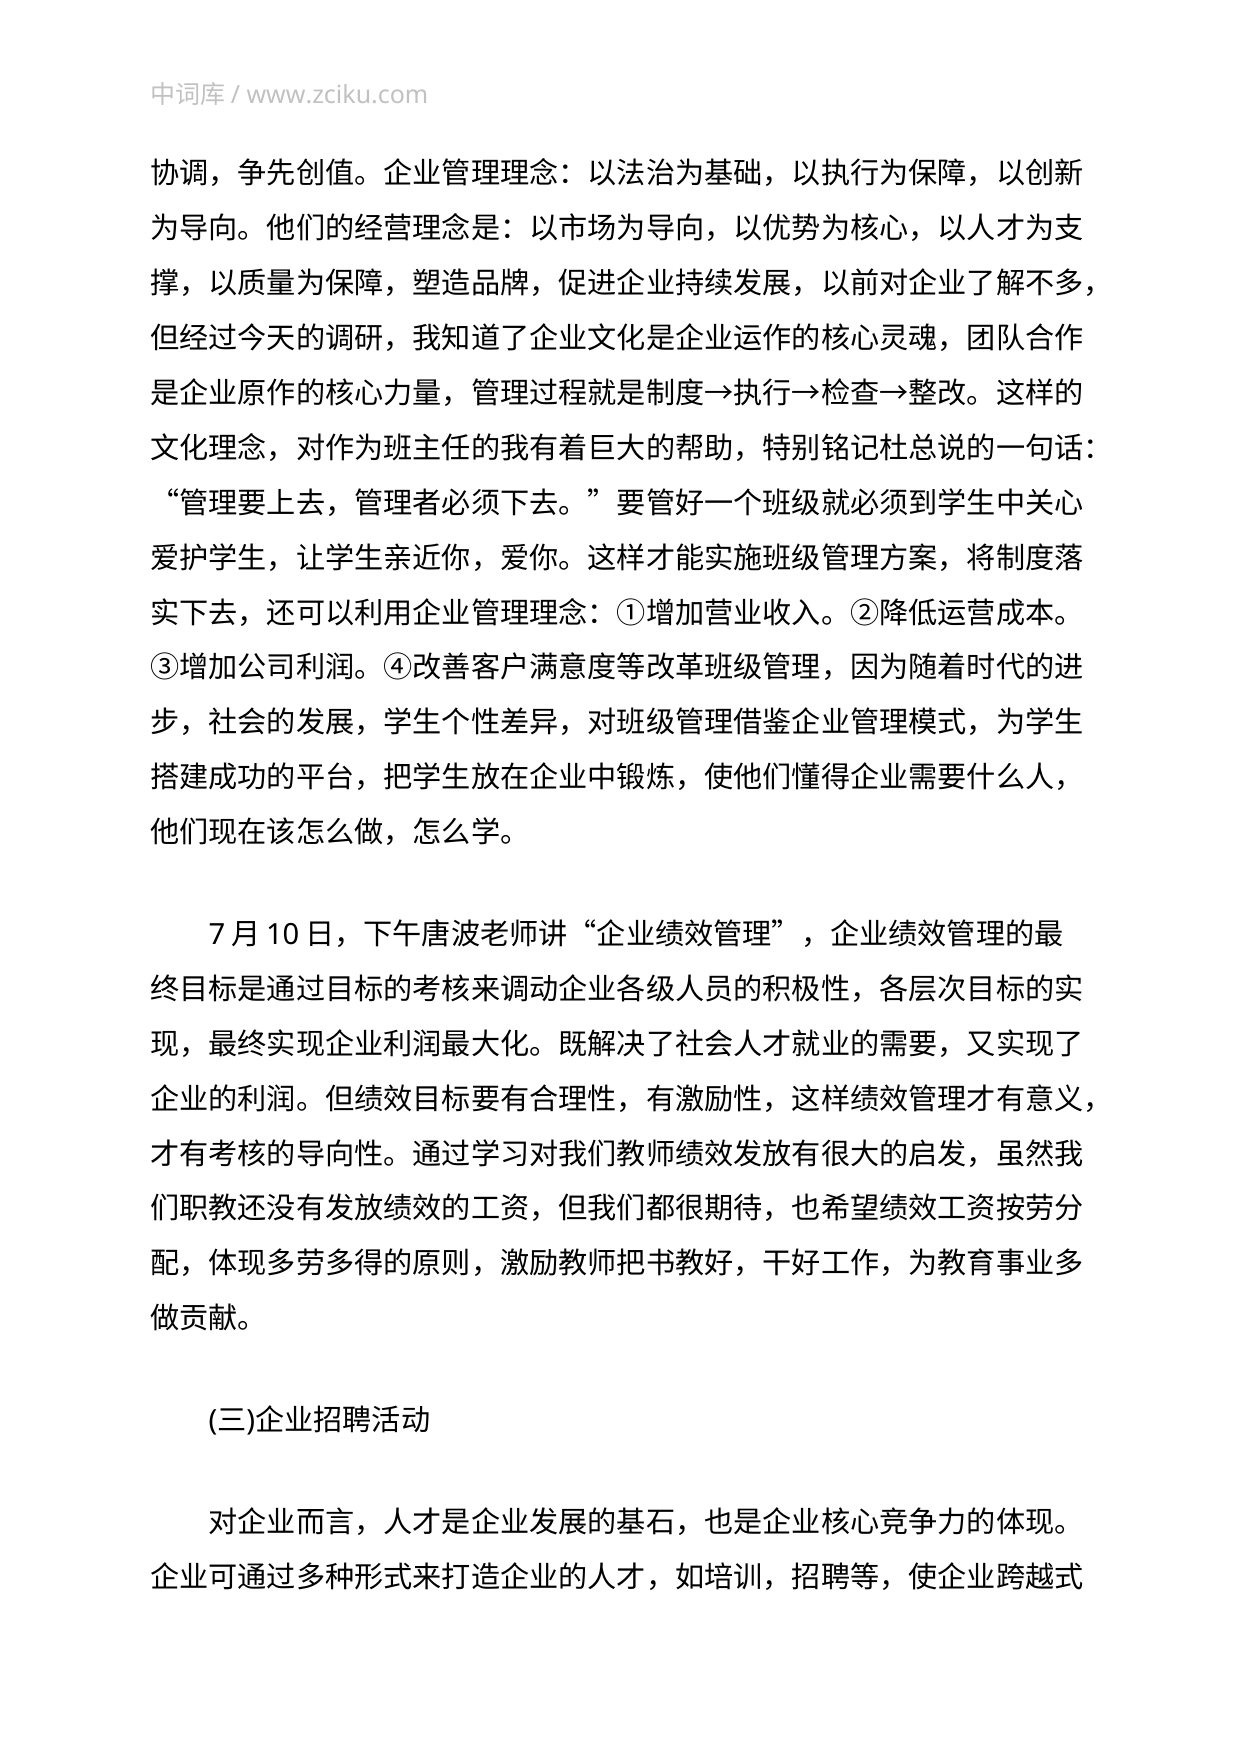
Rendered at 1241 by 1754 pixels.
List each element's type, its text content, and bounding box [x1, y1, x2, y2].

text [150, 1499, 1090, 1596]
text 7月10日，下午唐波老师讲“企业绩效管理”，企业绩效管理的最终目标是通过目标的考核来调动企业各级人员的积极性，各层次目标的实现，最终实现企业利润最大化。既解决了社会人才就业的需要，又实现了企业的利润。但绩效目标要有合理性，有激励性，这样绩效管理才有意义，才有考核的导向性。通过学习对我们教师绩效发放有很大的启发，虽然我们职教还没有发放绩效的工资，但我们都很期待，也希望绩效工资按劳分配，体现多劳多得的原则，激励教师把书教好，干好工作，为教育事业多做贡献。 [150, 911, 1090, 1337]
text (三)企业招聘活动 [150, 1397, 1090, 1439]
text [150, 150, 1090, 851]
